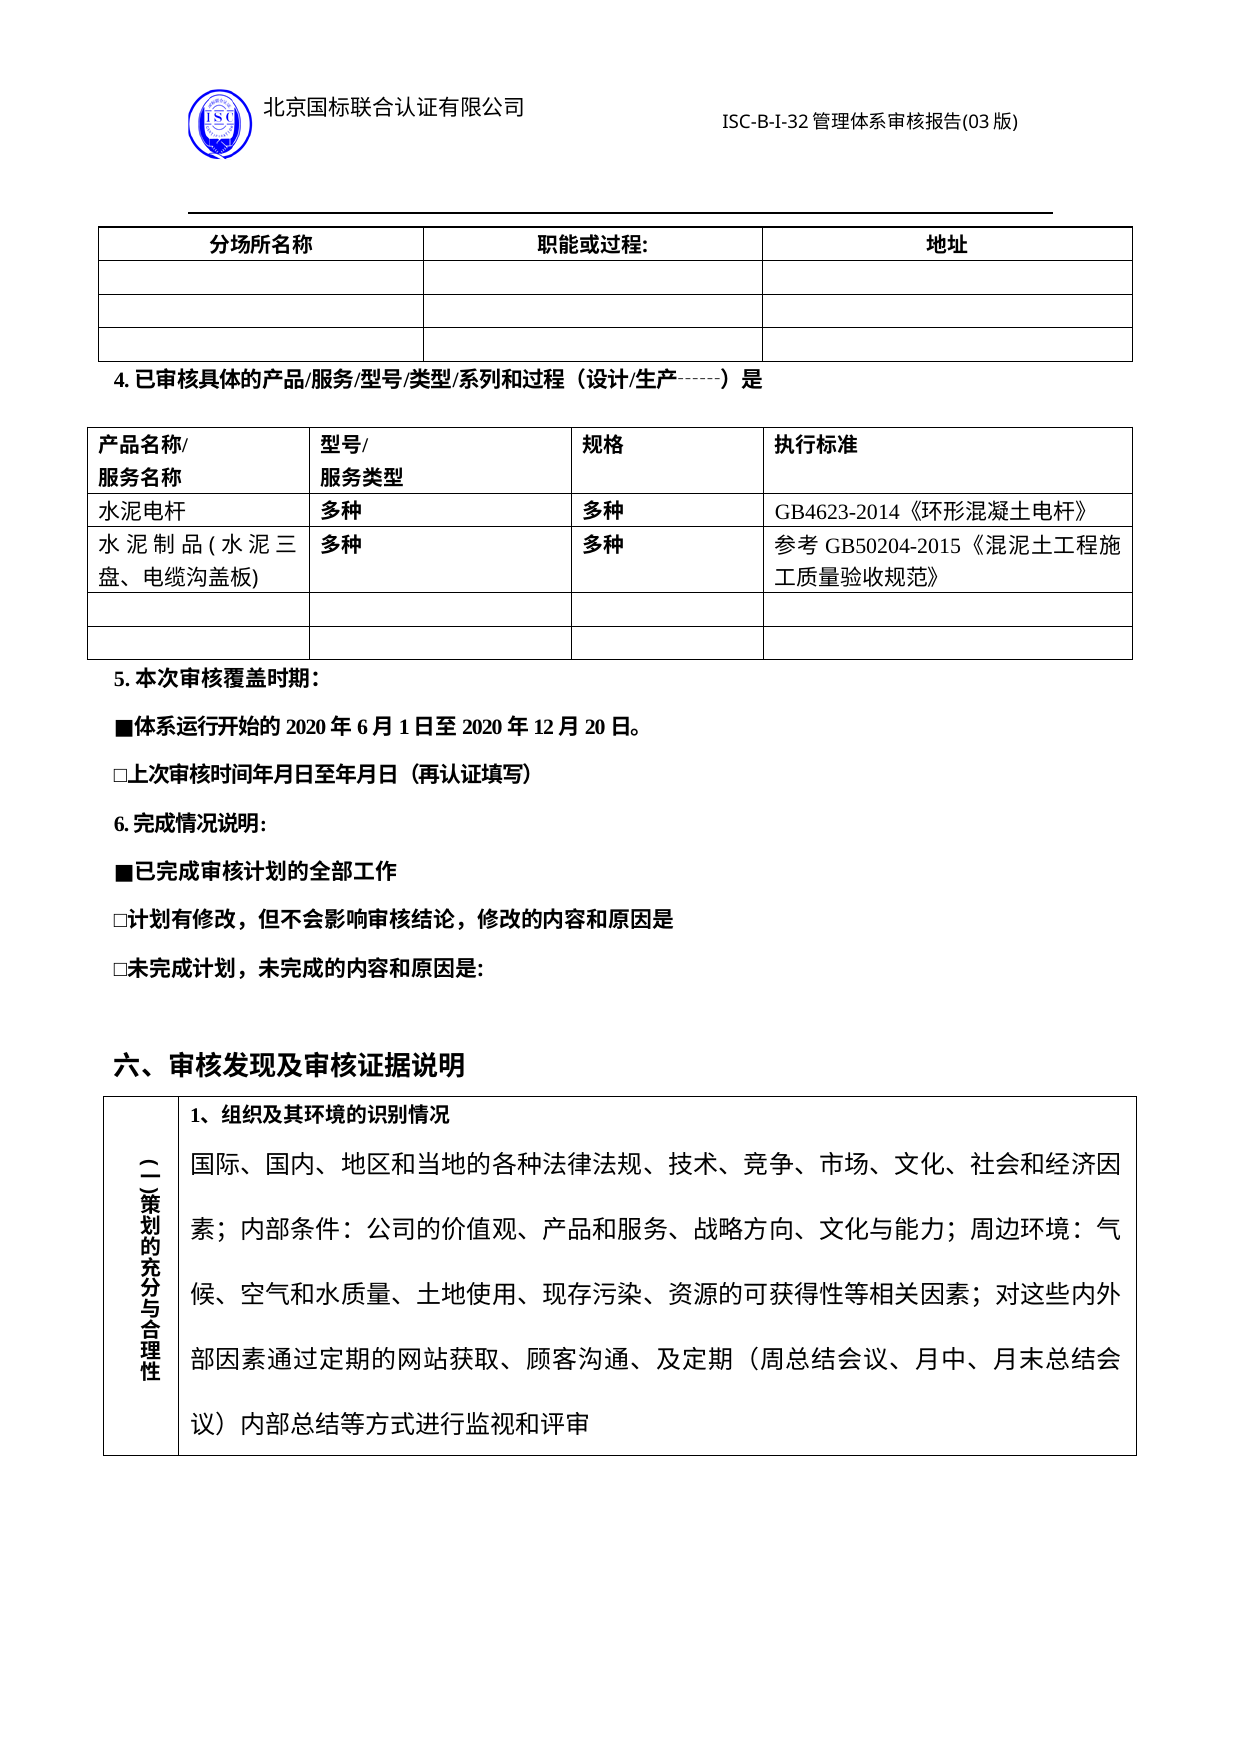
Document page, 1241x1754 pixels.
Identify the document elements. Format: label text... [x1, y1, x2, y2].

table_header (一)策划的充分与合理性 [104, 1097, 178, 1455]
table_header 1、组织及其环境的识别情况 国际、国内、地区和当地的各种法律法规、技术、竞争、市场、文化、社会和经济因素；内部条件：公司的价值观、产品和服务、战略方向、文化与能力；周边环境：气候、空气和水质量、土地使用、现存污染、资源的可获得性等相关因素；对这些内外部因素通过定期的网站获取、顾客沟通、及定期（周总结会议、月中、月末总结会议）内部总结等方式进行监视和评审 [179, 1097, 1136, 1455]
table_header 分场所名称 [99, 228, 423, 260]
table_cell [99, 328, 423, 361]
table_cell [572, 593, 763, 626]
table_cell 参考GB50204-2015《混泥土工程施工质量验收规范》 [764, 527, 1132, 592]
text □计划有修改，但不会影响审核结论，修改的内容和原因是 [114, 902, 1053, 934]
table_cell 水泥电杆 [88, 494, 309, 526]
table_cell [88, 593, 309, 626]
table_cell [764, 593, 1132, 626]
picture [187, 89, 253, 158]
table_header 规格 [572, 428, 763, 493]
table_header 地址 [763, 228, 1132, 260]
table_cell [424, 295, 762, 327]
text 4. 已审核具体的产品/服务/型号/类型/系列和过程（设计/生产┄┄）是 [114, 362, 1053, 394]
table_header 执行标准 [764, 428, 1132, 493]
text 6. 完成情况说明: [114, 805, 1053, 838]
text ■体系运行开始的2020年6月1日至2020年12月20日。 [114, 709, 1053, 741]
table_cell [424, 261, 762, 293]
table_header 职能或过程: [424, 228, 762, 260]
table_cell [424, 328, 762, 361]
text ■已完成审核计划的全部工作 [114, 854, 1053, 886]
table_header 型号/ 服务类型 [310, 428, 571, 493]
table_cell [99, 261, 423, 293]
table_cell [763, 328, 1132, 361]
table_cell 多种 [310, 527, 571, 592]
table_cell 多种 [310, 494, 571, 526]
table_cell GB4623-2014《环形混凝土电杆》 [764, 494, 1132, 526]
table_cell 多种 [572, 527, 763, 592]
text □未完成计划，未完成的内容和原因是: [114, 950, 1053, 983]
table_cell [310, 593, 571, 626]
table_cell [764, 627, 1132, 659]
table_cell [763, 295, 1132, 327]
text 六、审核发现及审核证据说明 [114, 1031, 1053, 1096]
table_cell [99, 295, 423, 327]
table_cell [310, 627, 571, 659]
text 5. 本次审核覆盖时期： [114, 660, 1053, 693]
table_header 产品名称/ 服务名称 [88, 428, 309, 493]
text □上次审核时间年月日至年月日（再认证填写） [114, 757, 1053, 789]
table_cell [763, 261, 1132, 293]
table_cell 多种 [572, 494, 763, 526]
table_cell 水泥制品(水泥三盘、电缆沟盖板) [88, 527, 309, 592]
table_cell [572, 627, 763, 659]
table_cell [88, 627, 309, 659]
